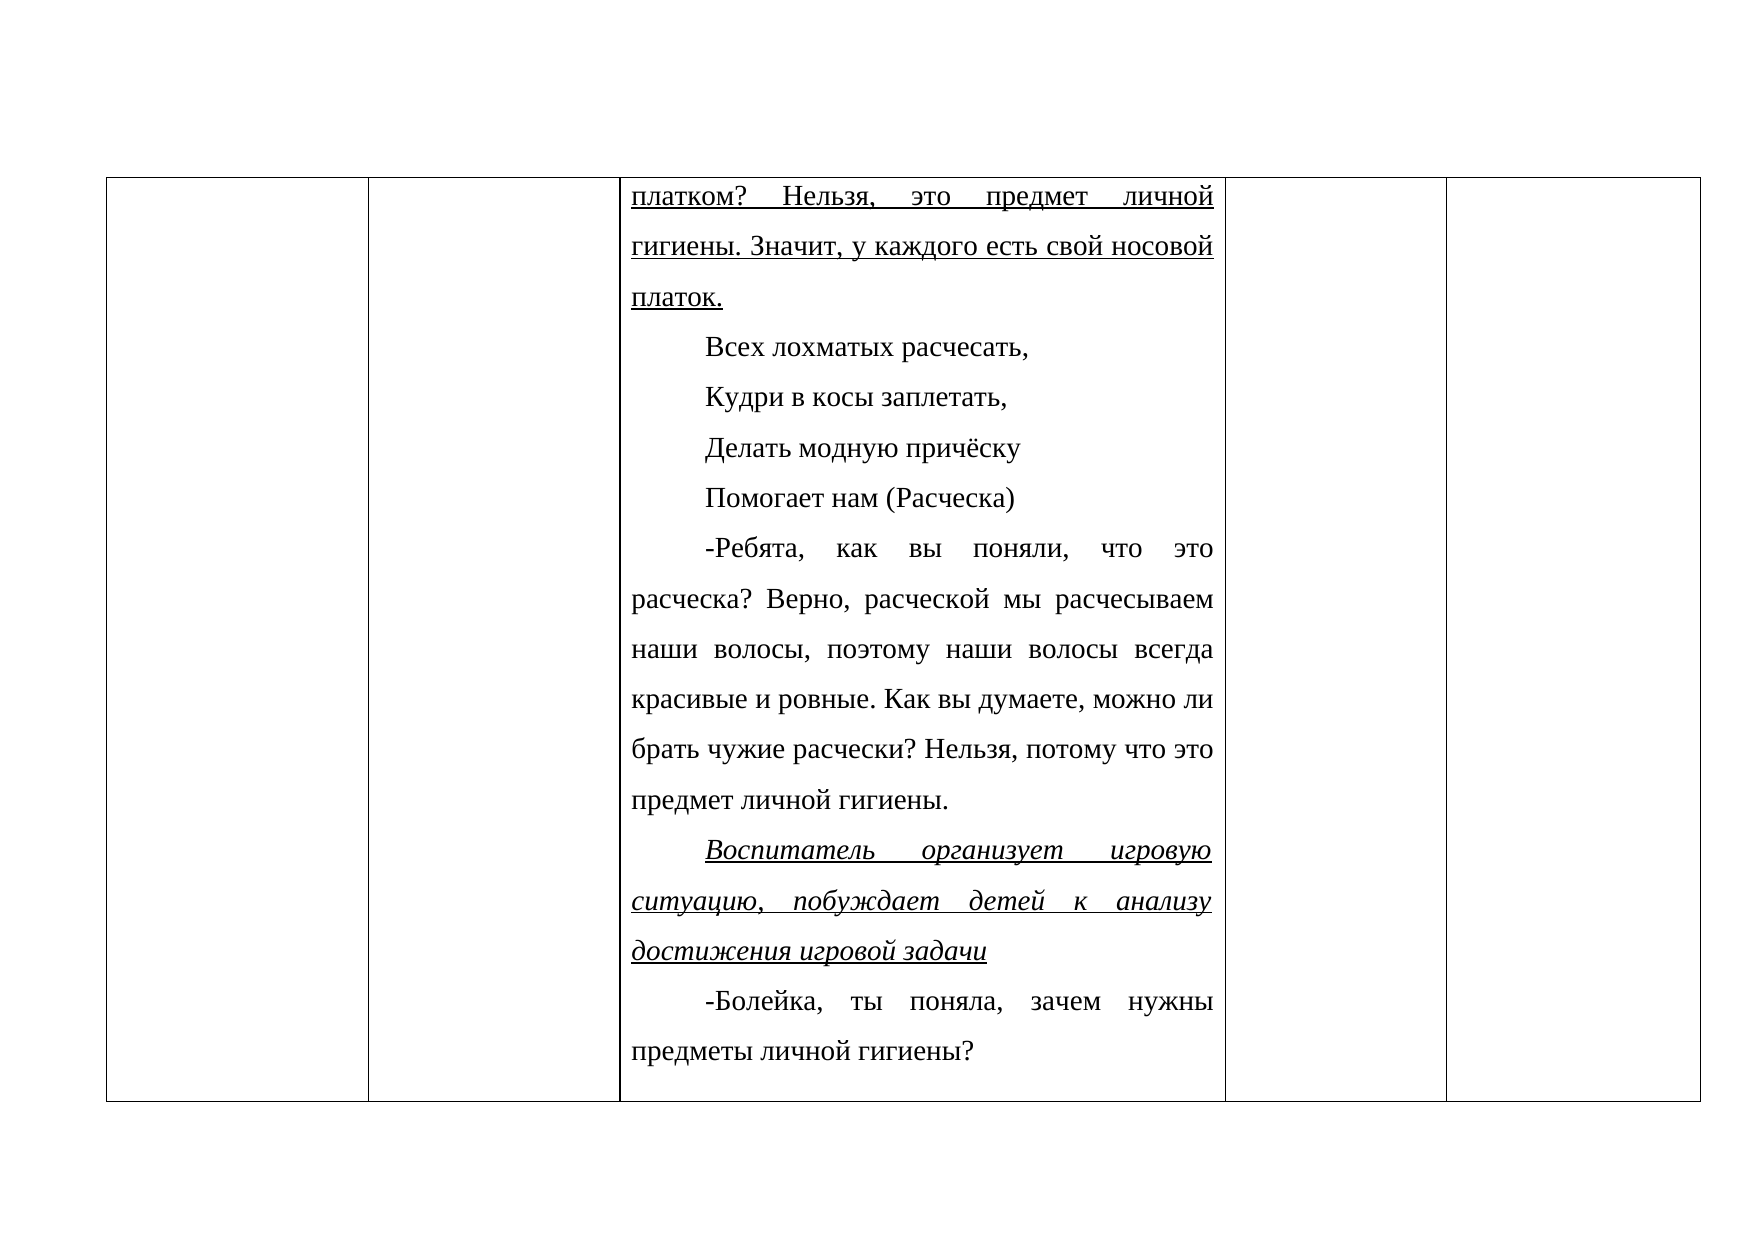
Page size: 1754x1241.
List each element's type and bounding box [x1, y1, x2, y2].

table_cell [107, 178, 368, 1101]
table_cell [1226, 178, 1446, 1101]
table_cell [369, 178, 619, 1101]
table_cell [1447, 178, 1700, 1101]
table_cell [621, 178, 1225, 1101]
